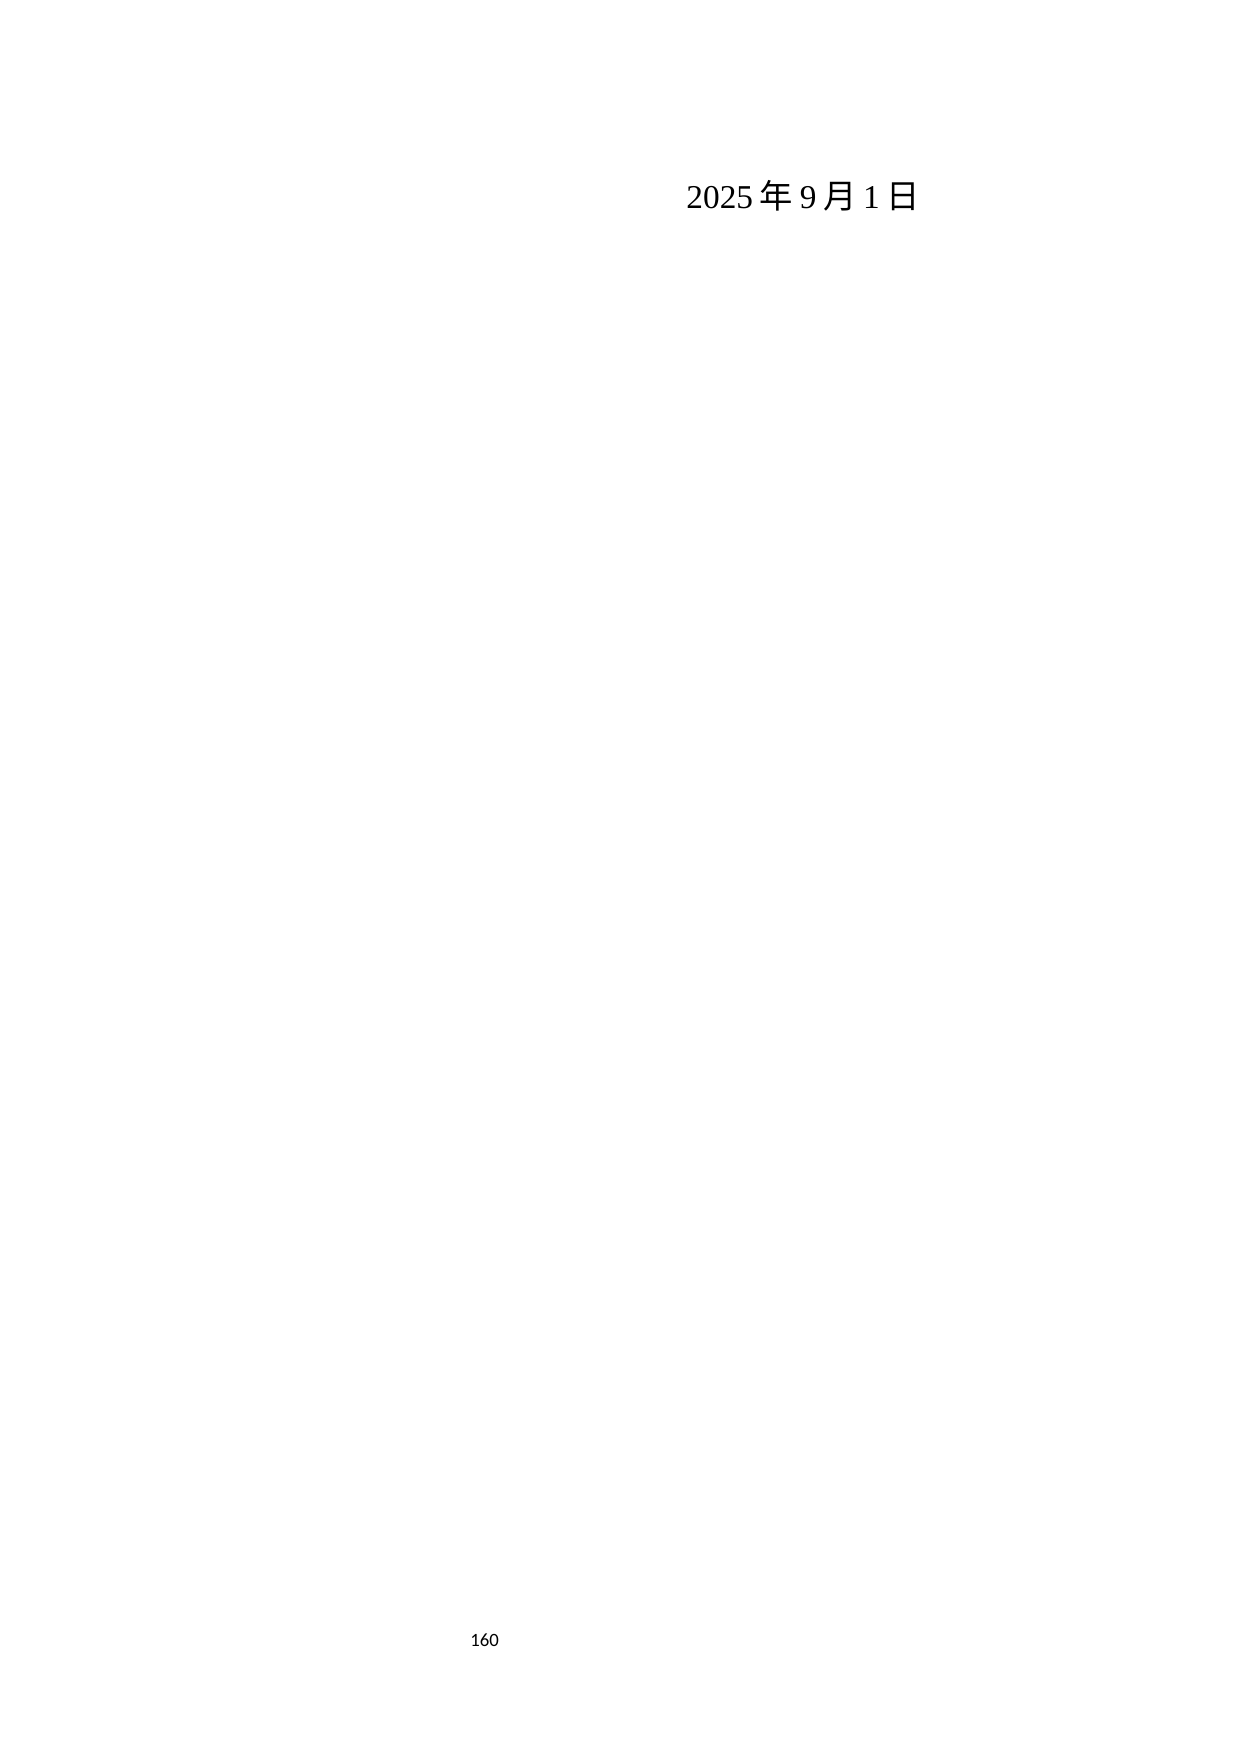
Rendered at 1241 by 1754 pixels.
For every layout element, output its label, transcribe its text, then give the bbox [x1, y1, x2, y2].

text 2025年9月1日 [187, 162, 919, 227]
